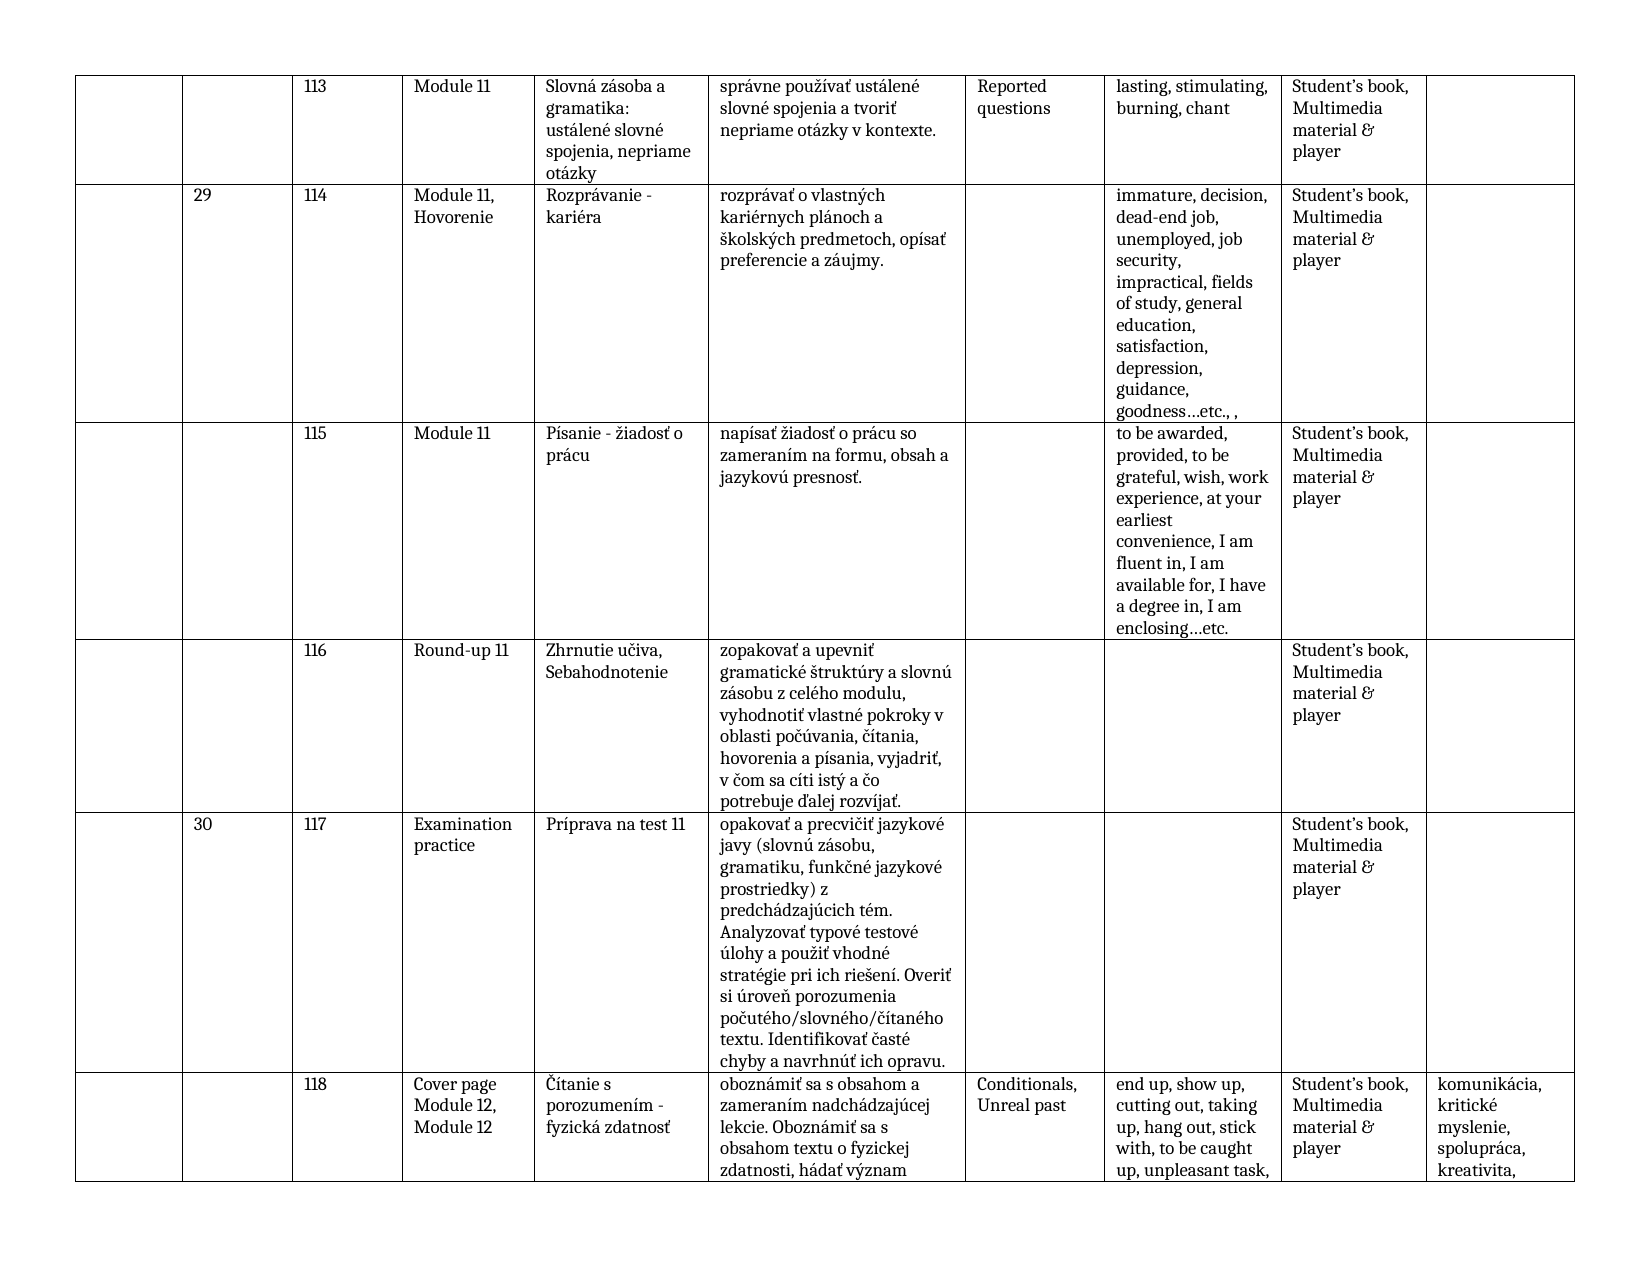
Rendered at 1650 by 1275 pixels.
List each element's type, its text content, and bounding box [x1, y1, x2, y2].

table_cell 114 [293, 185, 402, 422]
table_cell napísať žiadosť o prácu so zameraním na formu, obsah a jazykovú presnosť. [709, 423, 965, 639]
table_cell 117 [293, 813, 402, 1072]
table_cell immature, decision, dead-end job, unemployed, job security, impractical, fields of study, general education, satisfaction, depression, guidance, goodness…etc., , [1105, 185, 1281, 422]
table_cell Student’s book, Multimedia material & player [1282, 813, 1426, 1072]
table_cell zopakovať a upevniť gramatické štruktúry a slovnú zásobu z celého modulu, vyhodnotiť vlastné pokroky v oblasti počúvania, čítania, hovorenia a písania, vyjadriť, v čom sa cíti istý a čo potrebuje ďalej rozvíjať. [709, 640, 965, 812]
table_cell [76, 185, 182, 422]
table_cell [403, 1073, 534, 1181]
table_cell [1427, 1073, 1574, 1181]
table_cell [183, 640, 292, 812]
table_cell [966, 640, 1104, 812]
table_cell [1427, 813, 1574, 1072]
table_cell [76, 640, 182, 812]
table_cell Module 11, Hovorenie [403, 185, 534, 422]
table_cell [535, 1073, 708, 1181]
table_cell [709, 1073, 965, 1181]
table_cell Zhrnutie učiva, Sebahodnotenie [535, 640, 708, 812]
table_cell [966, 423, 1104, 639]
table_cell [1282, 1073, 1426, 1181]
table_cell [183, 423, 292, 639]
table_cell Rozprávanie - kariéra [535, 185, 708, 422]
table_cell Slovná zásoba a gramatika: ustálené slovné spojenia, nepriame otázky [535, 76, 708, 184]
table_cell [1427, 76, 1574, 184]
table_cell 118 [293, 1073, 402, 1181]
table_cell [966, 813, 1104, 1072]
table_cell Module 11 [403, 76, 534, 184]
table_cell [1427, 640, 1574, 812]
table_cell [76, 813, 182, 1072]
table_cell Examination practice [403, 813, 534, 1072]
table_cell Reported questions [966, 76, 1104, 184]
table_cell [966, 1073, 1104, 1181]
table_cell [1427, 423, 1574, 639]
table_cell rozprávať o vlastných kariérnych plánoch a školských predmetoch, opísať preferencie a záujmy. [709, 185, 965, 422]
table_cell to be awarded, provided, to be grateful, wish, work experience, at your earliest convenience, I am fluent in, I am available for, I have a degree in, I am enclosing…etc. [1105, 423, 1281, 639]
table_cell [1105, 1073, 1281, 1181]
table_cell 113 [293, 76, 402, 184]
table_cell 29 [183, 185, 292, 422]
table_cell 116 [293, 640, 402, 812]
table_cell [1427, 185, 1574, 422]
table_cell [183, 1073, 292, 1181]
table_cell opakovať a precvičiť jazykové javy (slovnú zásobu, gramatiku, funkčné jazykové prostriedky) z predchádzajúcich tém. Analyzovať typové testové úlohy a použiť vhodné stratégie pri ich riešení. Overiť si úroveň porozumenia počutého/slovného/čítaného textu. Identifikovať časté chyby a navrhnúť ich opravu. [709, 813, 965, 1072]
table_cell [183, 76, 292, 184]
table_cell 30 [183, 813, 292, 1072]
table_cell Príprava na test 11 [535, 813, 708, 1072]
table_cell [76, 76, 182, 184]
table_cell Student’s book, Multimedia material & player [1282, 423, 1426, 639]
table_cell 115 [293, 423, 402, 639]
table_cell [966, 185, 1104, 422]
table_cell lasting, stimulating, burning, chant [1105, 76, 1281, 184]
table_cell [76, 1073, 182, 1181]
table_cell Písanie - žiadosť o prácu [535, 423, 708, 639]
table_cell Module 11 [403, 423, 534, 639]
table_cell [1105, 813, 1281, 1072]
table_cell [1282, 76, 1426, 184]
table_cell Student’s book, Multimedia material & player [1282, 185, 1426, 422]
table_cell [1105, 640, 1281, 812]
table_cell Student’s book, Multimedia material & player [1282, 640, 1426, 812]
table_cell Round-up 11 [403, 640, 534, 812]
table_cell správne používať ustálené slovné spojenia a tvoriť nepriame otázky v kontexte. [709, 76, 965, 184]
table_cell [76, 423, 182, 639]
